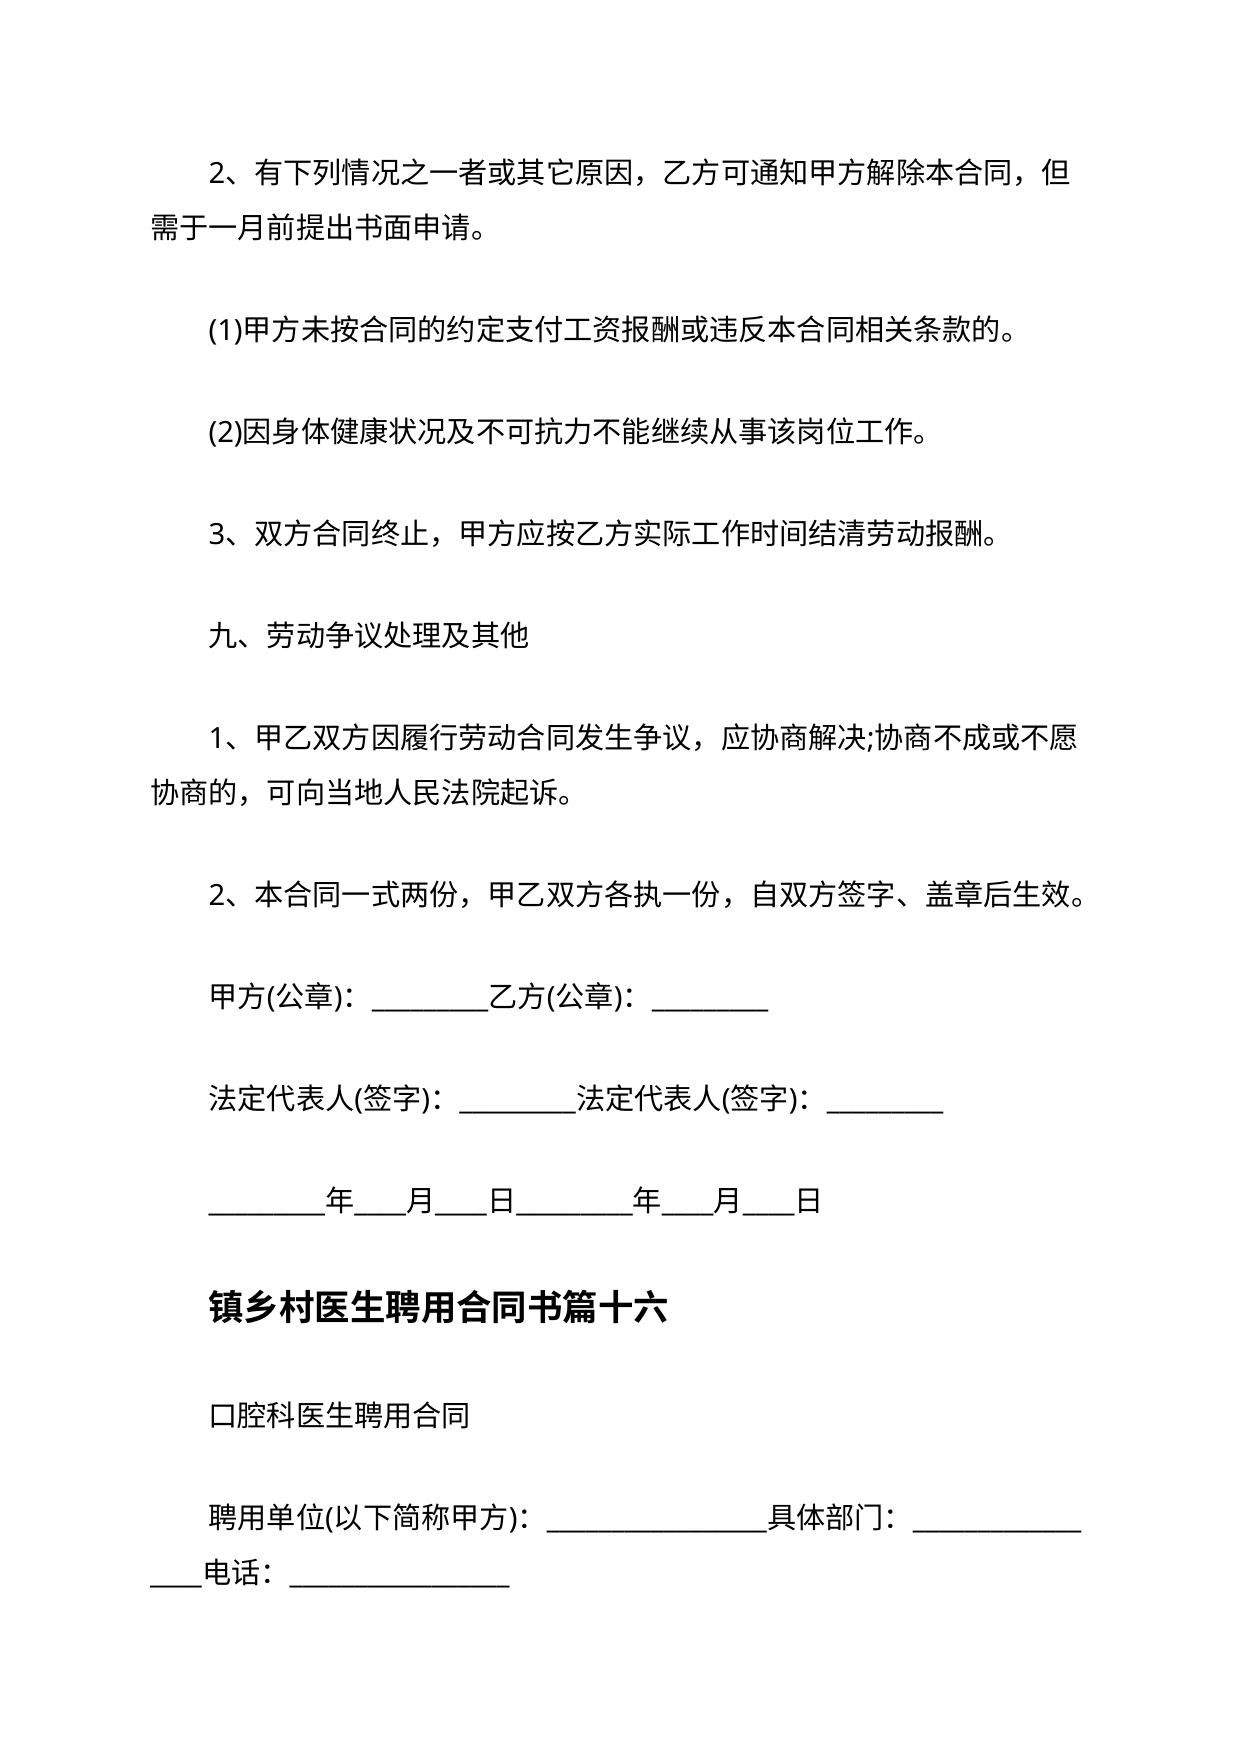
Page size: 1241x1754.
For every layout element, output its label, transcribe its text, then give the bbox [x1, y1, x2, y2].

text 镇乡村医生聘用合同书篇十六 [150, 1279, 1090, 1330]
text 口腔科医生聘用合同 [150, 1393, 1090, 1435]
text 3、双方合同终止，甲方应按乙方实际工作时间结清劳动报酬。 [150, 511, 1090, 553]
text 2、有下列情况之一者或其它原因，乙方可通知甲方解除本合同，但需于一月前提出书面申请。 [150, 150, 1090, 247]
text 法定代表人(签字)：_________法定代表人(签字)：_________ [150, 1075, 1090, 1118]
text 1、甲乙双方因履行劳动合同发生争议，应协商解决;协商不成或不愿协商的，可向当地人民法院起诉。 [150, 714, 1090, 812]
text 聘用单位(以下简称甲方)：_________________具体部门：_________________电话：_________________ [150, 1494, 1090, 1592]
text _________年____月____日_________年____月____日 [150, 1177, 1090, 1219]
text 2、本合同一式两份，甲乙双方各执一份，自双方签字、盖章后生效。 [150, 871, 1090, 914]
text 甲方(公章)：_________乙方(公章)：_________ [150, 973, 1090, 1016]
text (1)甲方未按合同的约定支付工资报酬或违反本合同相关条款的。 [150, 307, 1090, 349]
text 九、劳动争议处理及其他 [150, 613, 1090, 655]
text (2)因身体健康状况及不可抗力不能继续从事该岗位工作。 [150, 409, 1090, 451]
